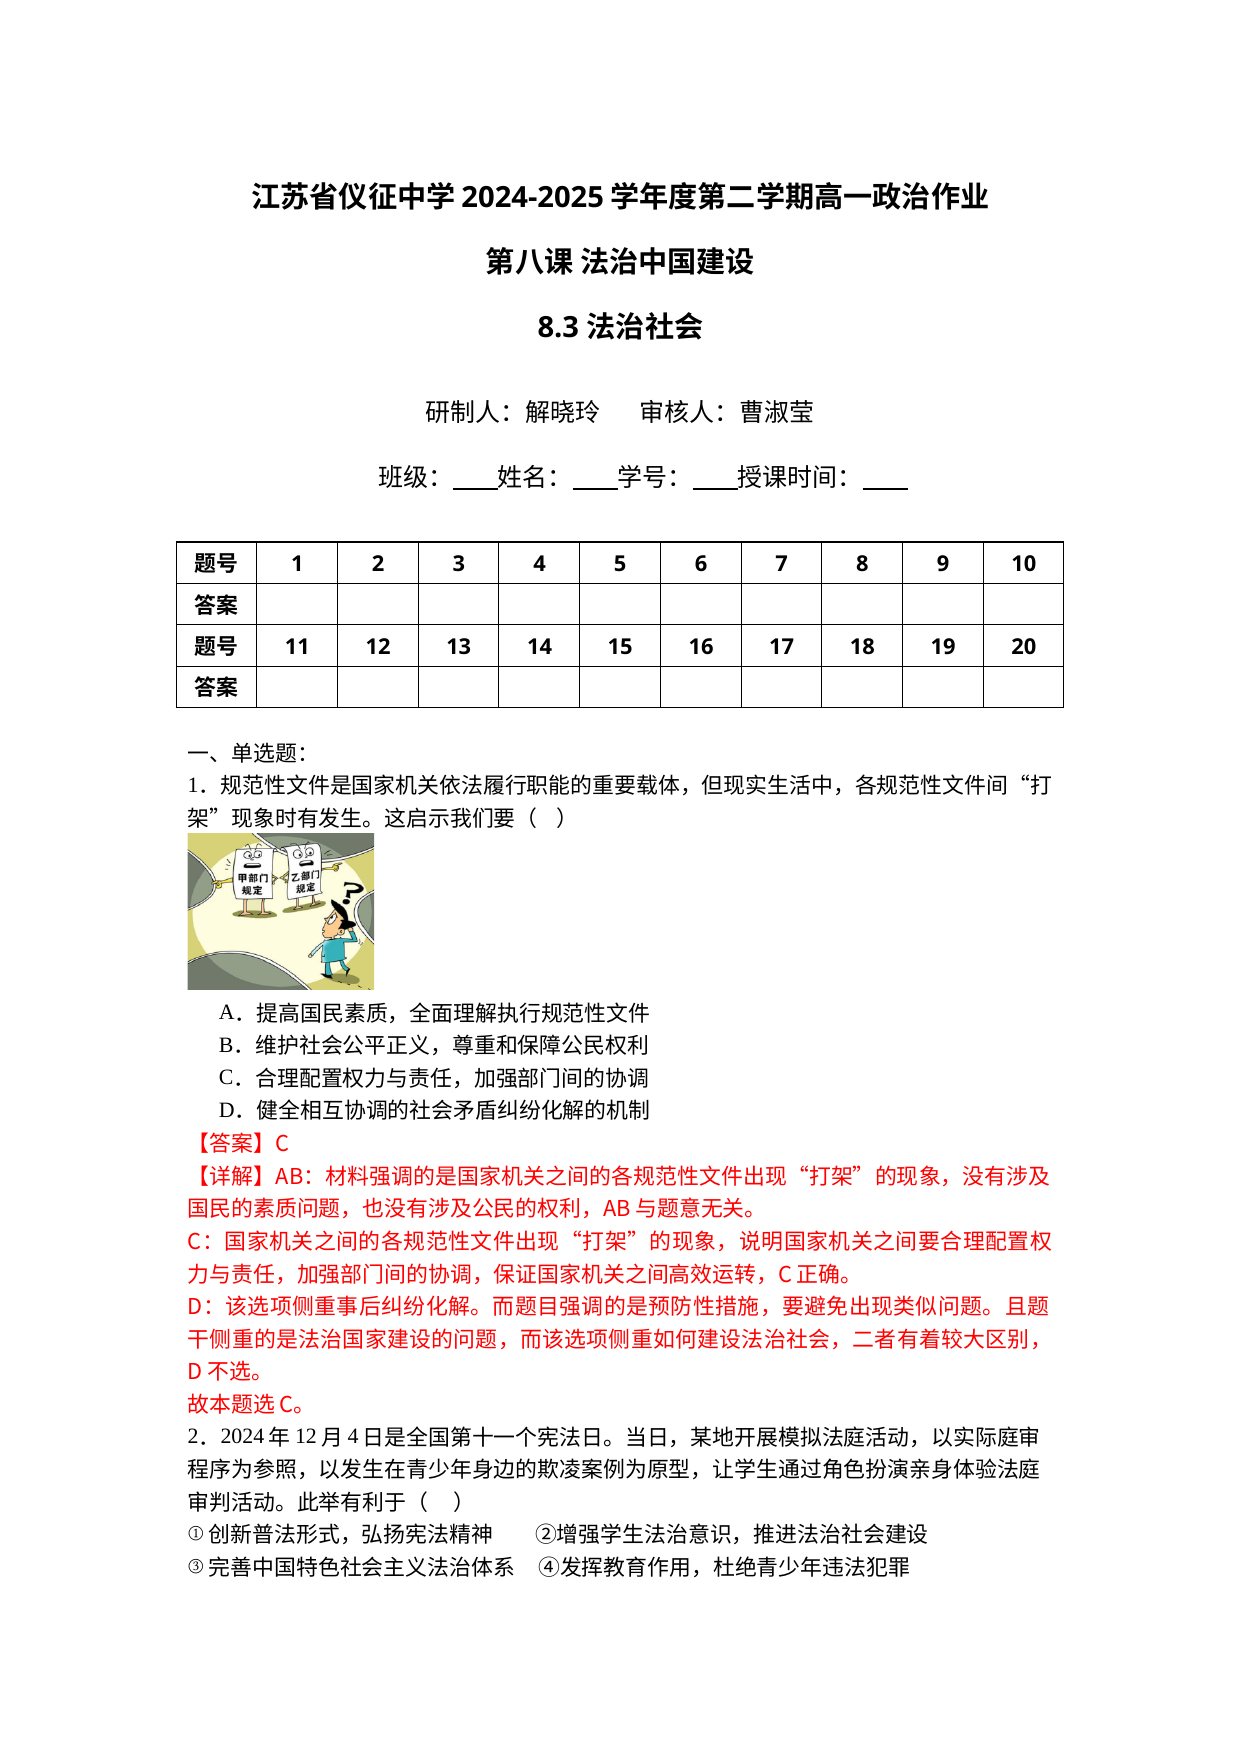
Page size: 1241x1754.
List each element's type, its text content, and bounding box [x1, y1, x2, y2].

table_header 5 [580, 543, 660, 583]
table_header 6 [661, 543, 741, 583]
text ①创新普法形式，弘扬宪法精神 ②增强学生法治意识，推进法治社会建设 [187, 1517, 1053, 1549]
table_header 3 [419, 543, 498, 583]
picture [187, 833, 375, 990]
text B．维护社会公平正义，尊重和保障公民权利 [219, 1028, 1053, 1061]
table_cell [661, 667, 741, 707]
table_cell [499, 667, 579, 707]
table_cell [338, 667, 418, 707]
table_cell 答案 [177, 584, 256, 624]
table_cell 11 [257, 625, 337, 666]
text A．提高国民素质，全面理解执行规范性文件 [219, 996, 1053, 1028]
table_cell 15 [580, 625, 660, 666]
table_cell 13 [419, 625, 498, 666]
table_cell [257, 584, 337, 624]
table_cell [742, 584, 821, 624]
text 班级： 姓名： 学号： 授课时间： [187, 443, 1053, 508]
text ③完善中国特色社会主义法治体系 ④发挥教育作用，杜绝青少年违法犯罪 [187, 1549, 1053, 1582]
table_cell [580, 667, 660, 707]
table_cell [661, 584, 741, 624]
text 第八课 法治中国建设 [187, 227, 1053, 292]
table_header 4 [499, 543, 579, 583]
table_cell [499, 584, 579, 624]
table_header 8 [822, 543, 902, 583]
table_cell 16 [661, 625, 741, 666]
table_header 7 [742, 543, 821, 583]
table_cell [984, 667, 1063, 707]
text 江苏省仪征中学2024-2025学年度第二学期高一政治作业 [187, 162, 1053, 227]
table_cell [822, 584, 902, 624]
table_cell 答案 [177, 667, 256, 707]
text 8.3 法治社会 [187, 292, 1053, 357]
text 【详解】AB：材料强调的是国家机关之间的各规范性文件出现“打架”的现象，没有涉及国民的素质问题，也没有涉及公民的权利，AB与题意无关。 [187, 1158, 1053, 1223]
text 研制人：解晓玲 审核人：曹淑莹 [187, 378, 1053, 443]
text D．健全相互协调的社会矛盾纠纷化解的机制 [219, 1093, 1053, 1126]
table_header 2 [338, 543, 418, 583]
table_cell 题号 [177, 625, 256, 666]
table_cell [903, 584, 983, 624]
table_cell [338, 584, 418, 624]
table_header 10 [984, 543, 1063, 583]
table_cell [903, 667, 983, 707]
text C．合理配置权力与责任，加强部门间的协调 [219, 1061, 1053, 1093]
text 【答案】C [187, 1126, 1053, 1158]
table_cell 19 [903, 625, 983, 666]
table_cell [580, 584, 660, 624]
text 1．规范性文件是国家机关依法履行职能的重要载体，但现实生活中，各规范性文件间“打架”现象时有发生。这启示我们要（ ） [187, 768, 1053, 833]
table_cell [822, 667, 902, 707]
table_cell 12 [338, 625, 418, 666]
table_cell 17 [742, 625, 821, 666]
table_cell [257, 667, 337, 707]
text 2．2024年12月4日是全国第十一个宪法日。当日，某地开展模拟法庭活动，以实际庭审程序为参照，以发生在青少年身边的欺凌案例为原型，让学生通过角色扮演亲身体验法庭审判活动。此举有利于（ ） [187, 1419, 1053, 1517]
table_cell [742, 667, 821, 707]
text 故本题选C。 [187, 1387, 1053, 1419]
table_cell 14 [499, 625, 579, 666]
table_cell 20 [984, 625, 1063, 666]
table_header 题号 [177, 543, 256, 583]
text 一、单选题： [187, 708, 1053, 768]
table_cell 18 [822, 625, 902, 666]
table_cell [984, 584, 1063, 624]
table_header 9 [903, 543, 983, 583]
text C：国家机关之间的各规范性文件出现“打架”的现象，说明国家机关之间要合理配置权力与责任，加强部门间的协调，保证国家机关之间高效运转，C正确。 [187, 1224, 1053, 1289]
text D：该选项侧重事后纠纷化解。而题目强调的是预防性措施，要避免出现类似问题。且题干侧重的是法治国家建设的问题，而该选项侧重如何建设法治社会，二者有着较大区别，D不选。 [187, 1289, 1053, 1386]
table_header 1 [257, 543, 337, 583]
table_cell [419, 667, 498, 707]
table_cell [419, 584, 498, 624]
